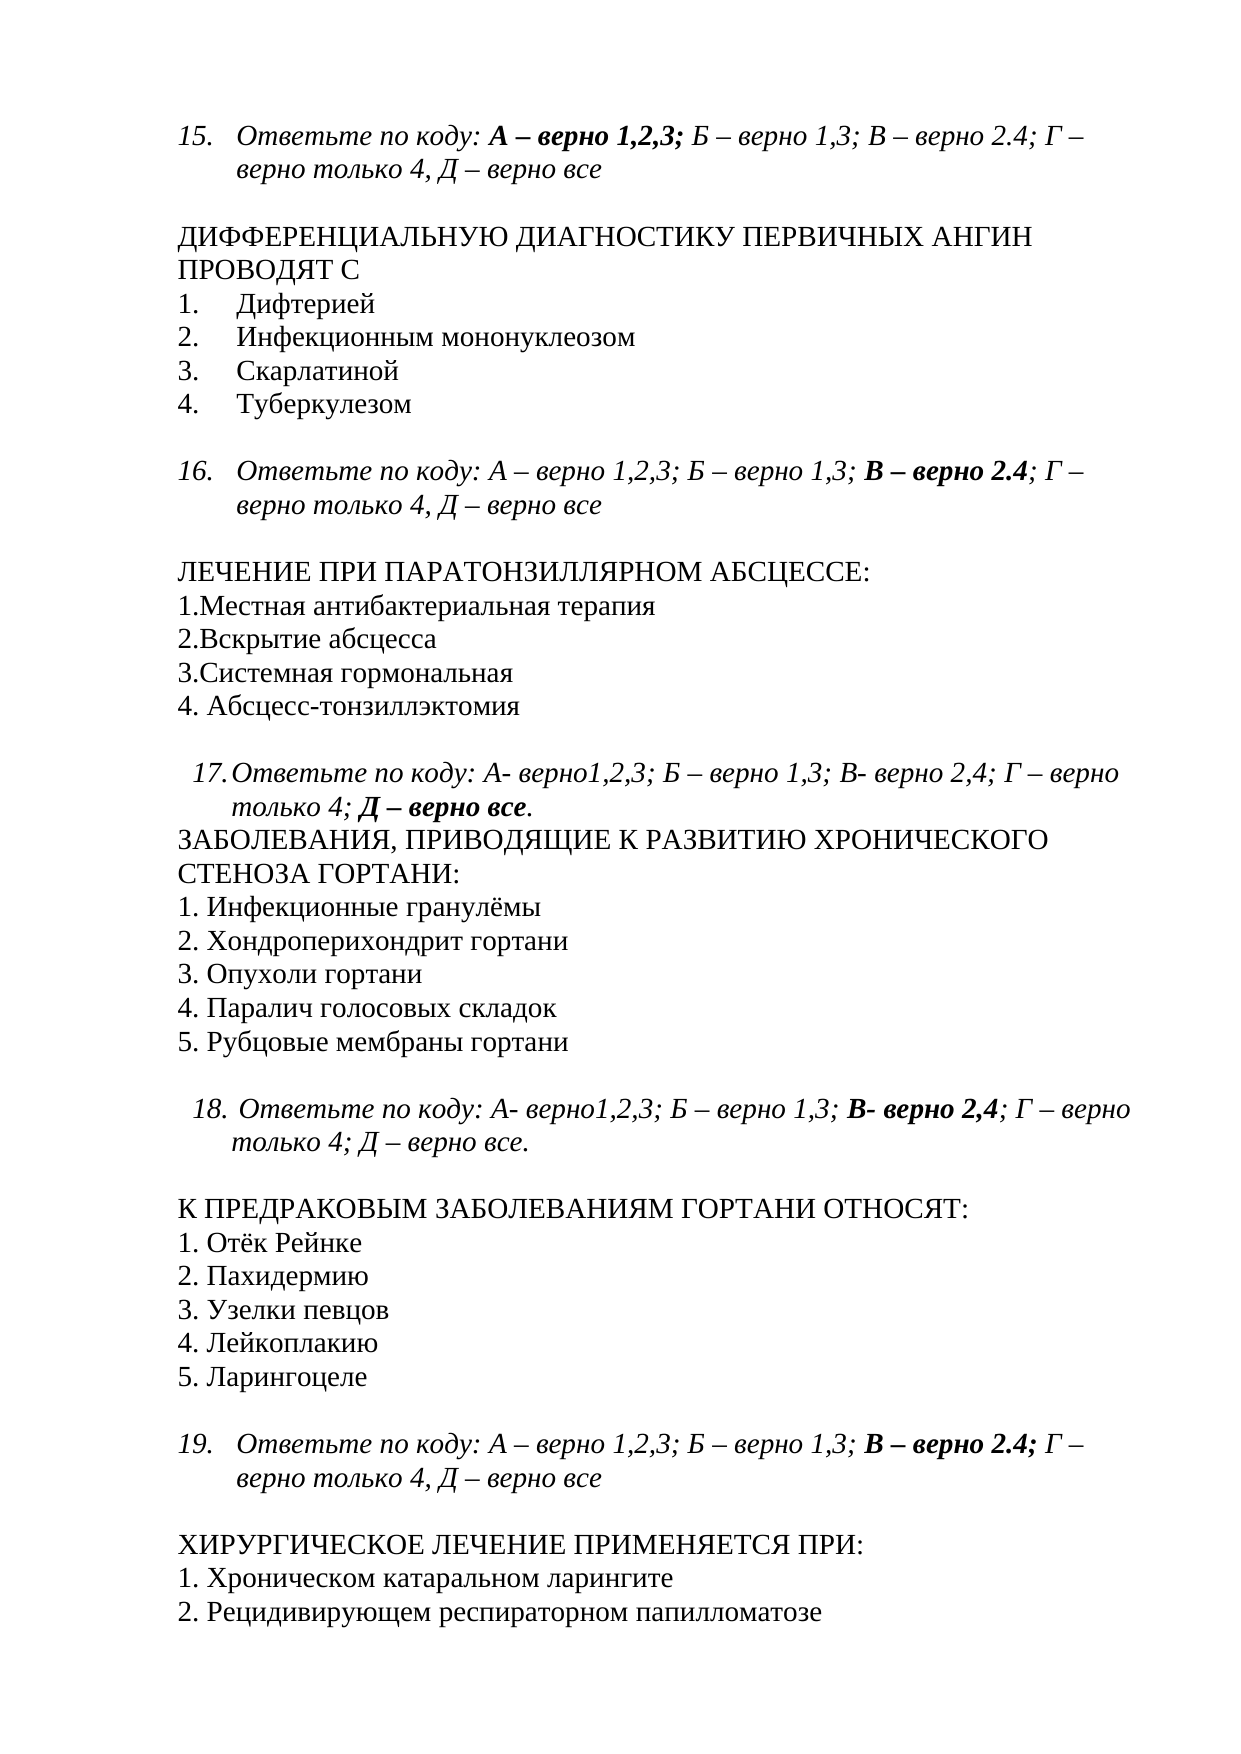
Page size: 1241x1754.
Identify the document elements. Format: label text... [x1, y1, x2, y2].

text ЗАБОЛЕВАНИЯ, ПРИВОДЯЩИЕ К РАЗВИТИЮ ХРОНИЧЕСКОГО СТЕНОЗА ГОРТАНИ: [177, 822, 1152, 889]
list Инфекционным мононуклеозом [177, 319, 1152, 353]
list Ответьте по коду: А – верно 1,2,3; Б – верно 1,3; В – верно 2.4; Г – верно только 4, Д – верно все [177, 118, 1152, 185]
text 1.Местная антибактериальная терапия [177, 588, 1152, 621]
text 2. Рецидивирующем респираторном папилломатозе [177, 1594, 1152, 1627]
text 5. Ларингоцеле [177, 1359, 1152, 1393]
text 4. Абсцесс-тонзиллэктомия [177, 688, 1152, 722]
text 1. Хроническом катаральном ларингите [177, 1560, 1152, 1594]
text ДИФФЕРЕНЦИАЛЬНУЮ ДИАГНОСТИКУ ПЕРВИЧНЫХ АНГИН ПРОВОДЯТ С [177, 219, 1152, 286]
list Ответьте по коду: А- верно1,2,3; Б – верно 1,3; В- верно 2,4; Г – верно только 4; Д – верно все. [192, 755, 1152, 822]
list Ответьте по коду: А- верно1,2,3; Б – верно 1,3; В- верно 2,4; Г – верно только 4; Д – верно все. [192, 1091, 1152, 1158]
list Дифтерией [177, 286, 1152, 319]
text 3. Опухоли гортани [177, 957, 1152, 990]
text 4. Лейкоплакию [177, 1326, 1152, 1359]
text 2. Хондроперихондрит гортани [177, 923, 1152, 957]
list Ответьте по коду: А – верно 1,2,3; Б – верно 1,3; В – верно 2.4; Г – верно только 4, Д – верно все [177, 1426, 1152, 1493]
text ЛЕЧЕНИЕ ПРИ ПАРАТОНЗИЛЛЯРНОМ АБСЦЕССЕ: [177, 554, 1152, 588]
list Туберкулезом [177, 386, 1152, 420]
text 1. Инфекционные гранулёмы [177, 889, 1152, 923]
text 5. Рубцовые мембраны гортани [177, 1024, 1152, 1057]
text 3.Системная гормональная [177, 655, 1152, 688]
text 3. Узелки певцов [177, 1292, 1152, 1326]
text 1. Отёк Рейнке [177, 1225, 1152, 1258]
list Ответьте по коду: А – верно 1,2,3; Б – верно 1,3; В – верно 2.4; Г – верно только 4, Д – верно все [177, 453, 1152, 521]
text 4. Паралич голосовых складок [177, 990, 1152, 1024]
text ХИРУРГИЧЕСКОЕ ЛЕЧЕНИЕ ПРИМЕНЯЕТСЯ ПРИ: [177, 1527, 1152, 1560]
text К ПРЕДРАКОВЫМ ЗАБОЛЕВАНИЯМ ГОРТАНИ ОТНОСЯТ: [177, 1191, 1152, 1225]
text 2. Пахидермию [177, 1258, 1152, 1292]
text 2.Вскрытие абсцесса [177, 621, 1152, 655]
list Скарлатиной [177, 353, 1152, 386]
